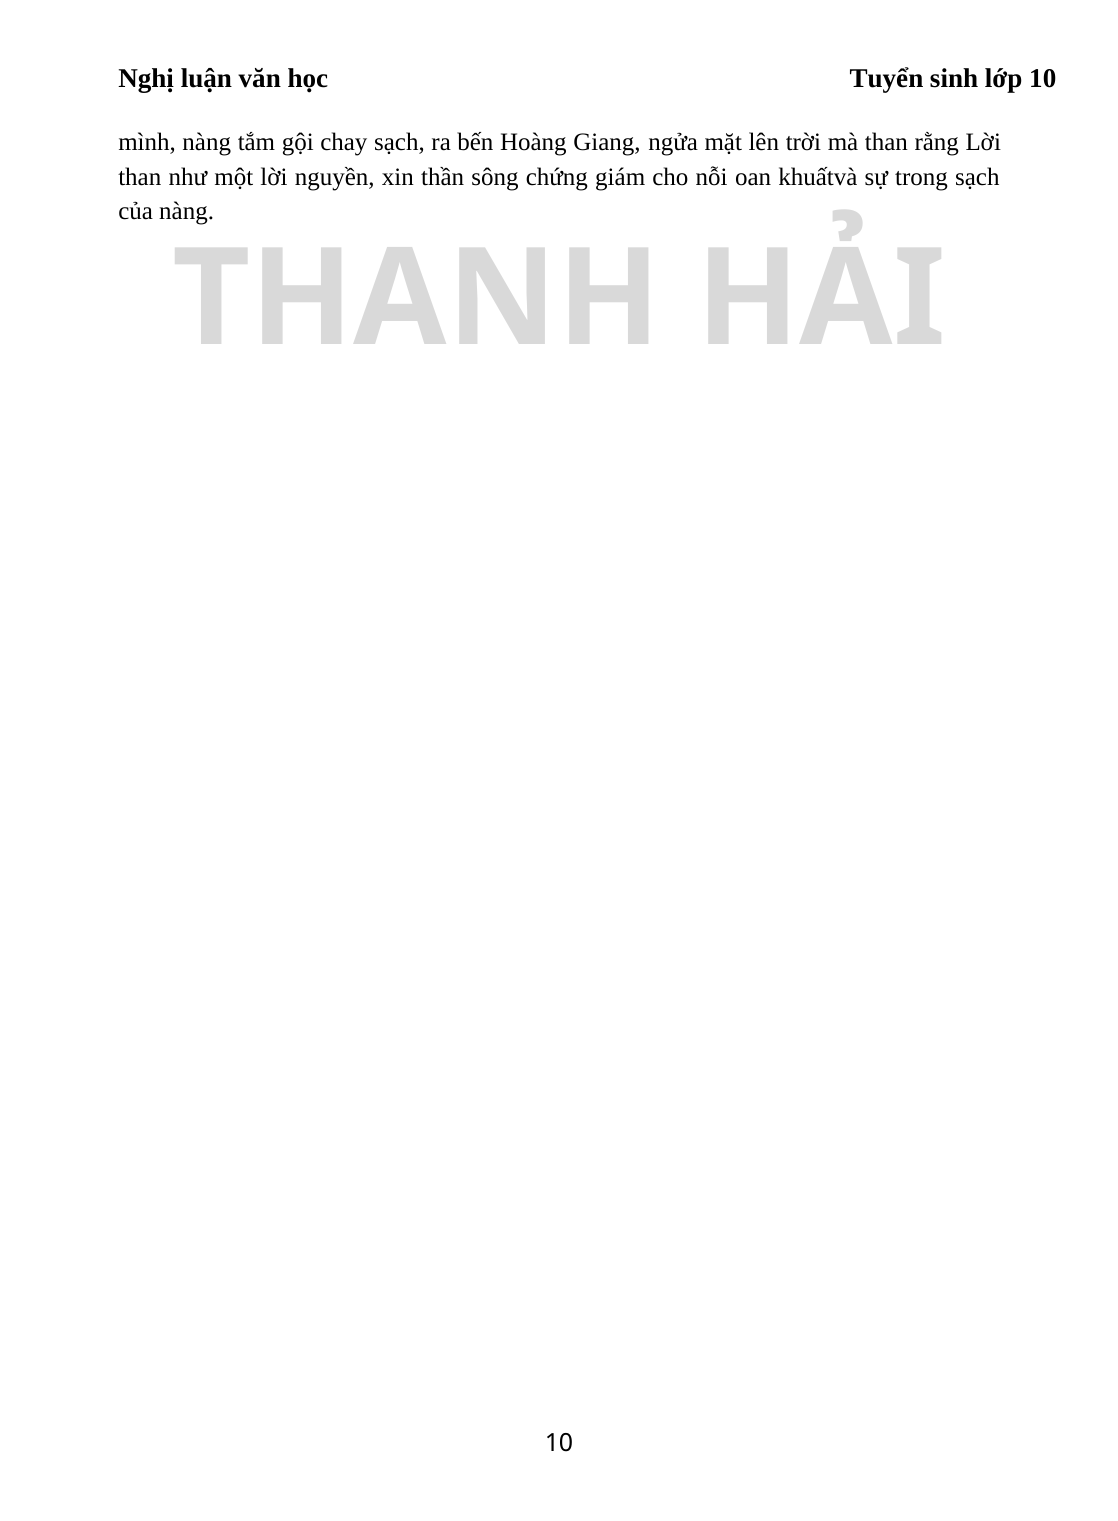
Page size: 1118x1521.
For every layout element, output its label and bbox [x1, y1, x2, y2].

text [118, 127, 1001, 225]
